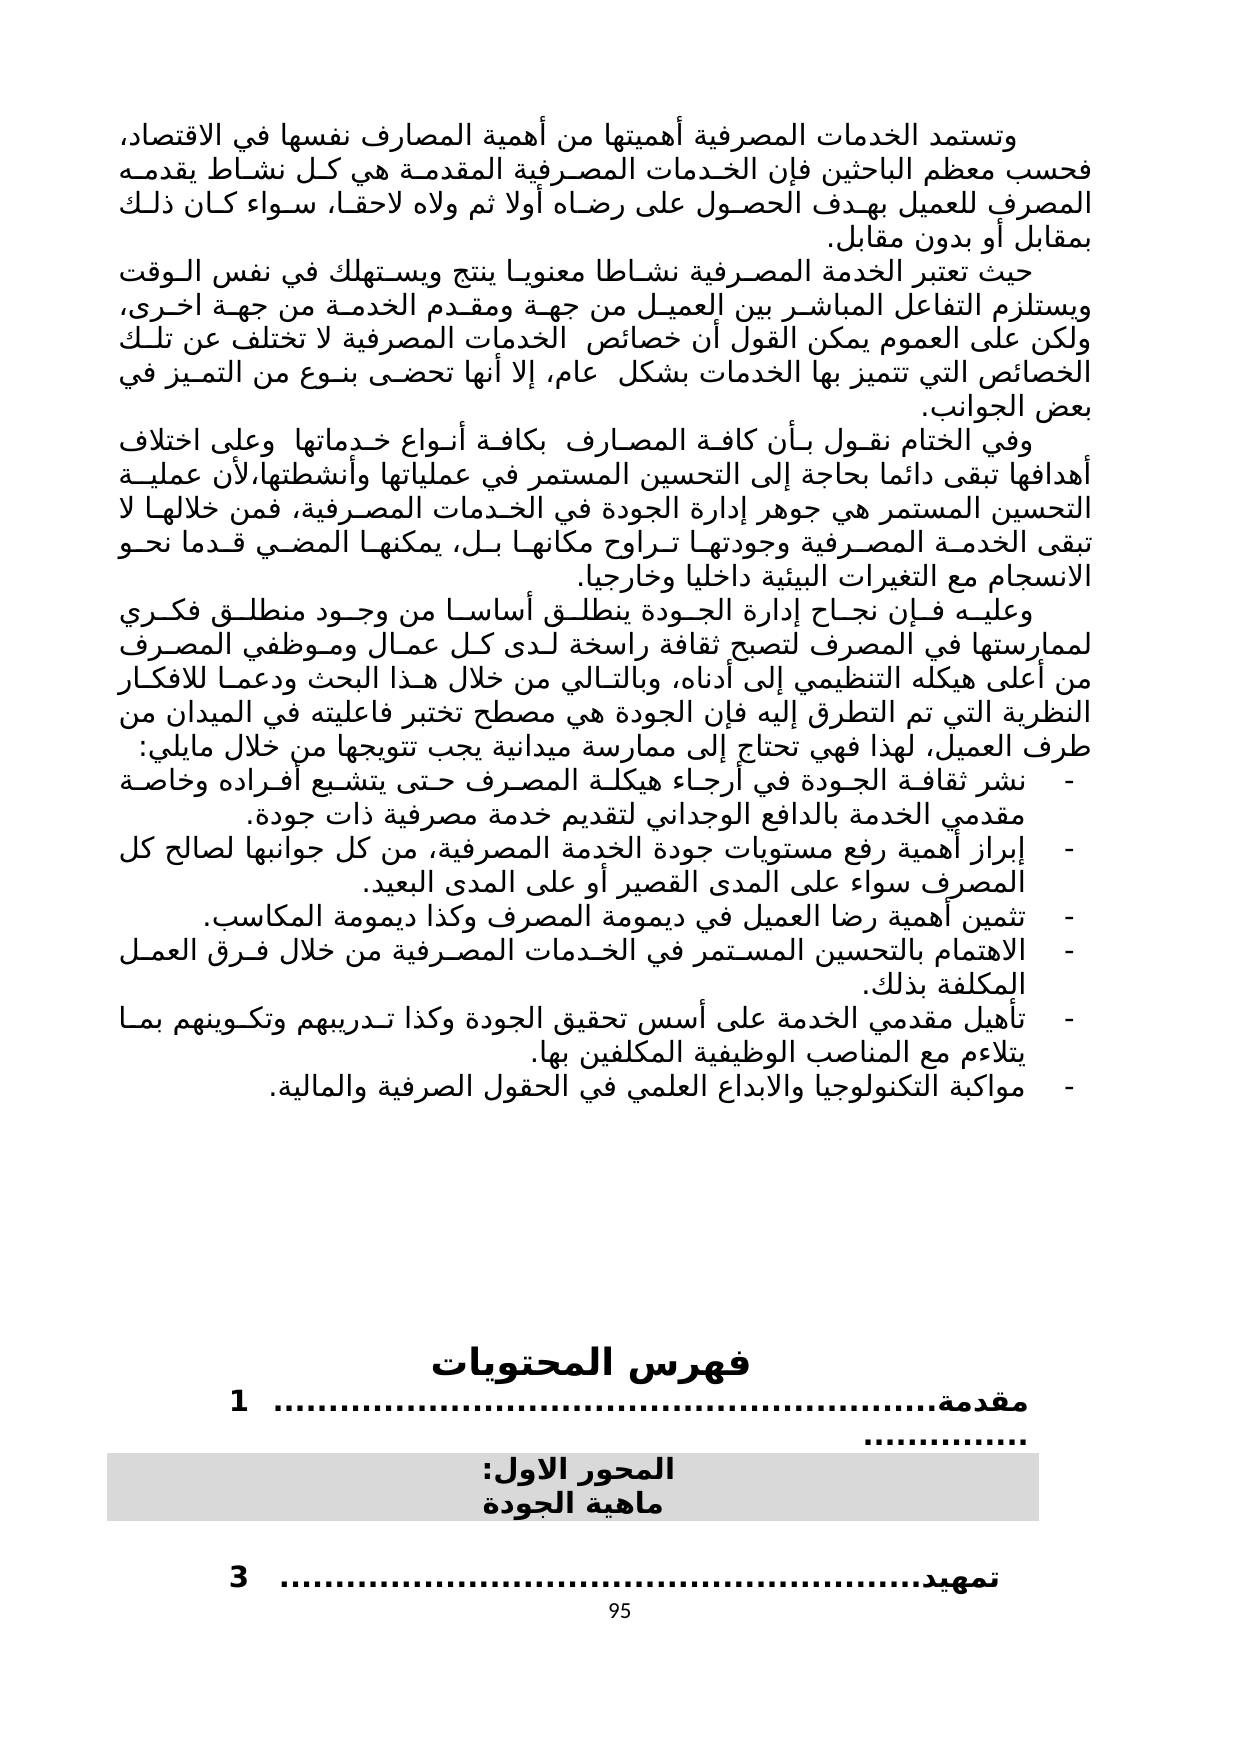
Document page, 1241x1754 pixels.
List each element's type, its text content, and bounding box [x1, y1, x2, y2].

text وتستمد الخدمات المصرفية أهميتها من أهمية المصارف نفسها في الاقتصاد، فحسب معظم الباحثين فإن الخدمات المصرفية المقدمة هي كل نشاط يقدمه المصرف للعميل بهدف الحصول على رضاه أولا ثم ولاه لاحقا، سواء كان ذلك بمقابل أو بدون مقابل. [118, 118, 1092, 254]
list إبراز أهمية رفع مستويات جودة الخدمة المصرفية، من كل جوانبها لصالح كل المصرف سواء على المدى القصير أو على المدى البعيد. [118, 831, 1064, 899]
table_header مقدمة........................................................................... [261, 1385, 1039, 1453]
text وفي الختام نقول بأن كافة المصارف بكافة أنواع خدماتها وعلى اختلاف أهدافها تبقى دائما بحاجة إلى التحسين المستمر في عملياتها وأنشطتها،لأن عملية التحسين المستمر هي جوهر إدارة الجودة في الخدمات المصرفية، فمن خلالها لا تبقى الخدمة المصرفية وجودتها تراوح مكانها بل، يمكنها المضي قدما نحو الانسجام مع التغيرات البيئية داخليا وخارجيا. [118, 424, 1093, 593]
text وعليه فإن نجاح إدارة الجودة ينطلق أساسا من وجود منطلق فكري لممارستها في المصرف لتصبح ثقافة راسخة لدى كل عمال وموظفي المصرف من أعلى هيكله التنظيمي إلى أدناه، وبالتالي من خلال هذا البحث ودعما للافكار النظرية التي تم التطرق إليه فإن الجودة هي مصطح تختبر فاعليته في الميدان من طرف العميل، لهذا فهي تحتاج إلى ممارسة ميدانية يجب تتويجها من خلال مايلي: [118, 593, 1093, 763]
list الاهتمام بالتحسين المستمر في الخدمات المصرفية من خلال فرق العمل المكلفة بذلك. [118, 933, 1064, 1001]
table_cell المحور الاول: ماهية الجودة [107, 1453, 1039, 1521]
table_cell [261, 1521, 1039, 1596]
text حيث تعتبر الخدمة المصرفية نشاطا معنويا ينتج ويستهلك في نفس الوقت ويستلزم التفاعل المباشر بين العميل من جهة ومقدم الخدمة من جهة اخرى، ولكن على العموم يمكن القول أن خصائص الخدمات المصرفية لا تختلف عن تلك الخصائص التي تتميز بها الخدمات بشكل عام، إلا أنها تحضى بنوع من التميز في بعض الجوانب. [118, 254, 1092, 424]
list نشر ثقافة الجودة في أرجاء هيكلة المصرف حتى يتشبع أفراده وخاصة مقدمي الخدمة بالدافع الوجداني لتقديم خدمة مصرفية ذات جودة. [118, 763, 1064, 831]
table_header 1 [107, 1385, 261, 1453]
text فهرس المحتويات [118, 1341, 1092, 1385]
list مواكبة التكنولوجيا والابداع العلمي في الحقول الصرفية والمالية. [118, 1069, 1064, 1103]
table_cell 3 5 9 11 13 22 23 [107, 1521, 261, 1596]
list تأهيل مقدمي الخدمة على أسس تحقيق الجودة وكذا تدريبهم وتكوينهم بما يتلاءم مع المناصب الوظيفية المكلفين بها. [118, 1001, 1064, 1069]
list تثمين أهمية رضا العميل في ديمومة المصرف وكذا ديمومة المكاسب. [118, 899, 1064, 933]
